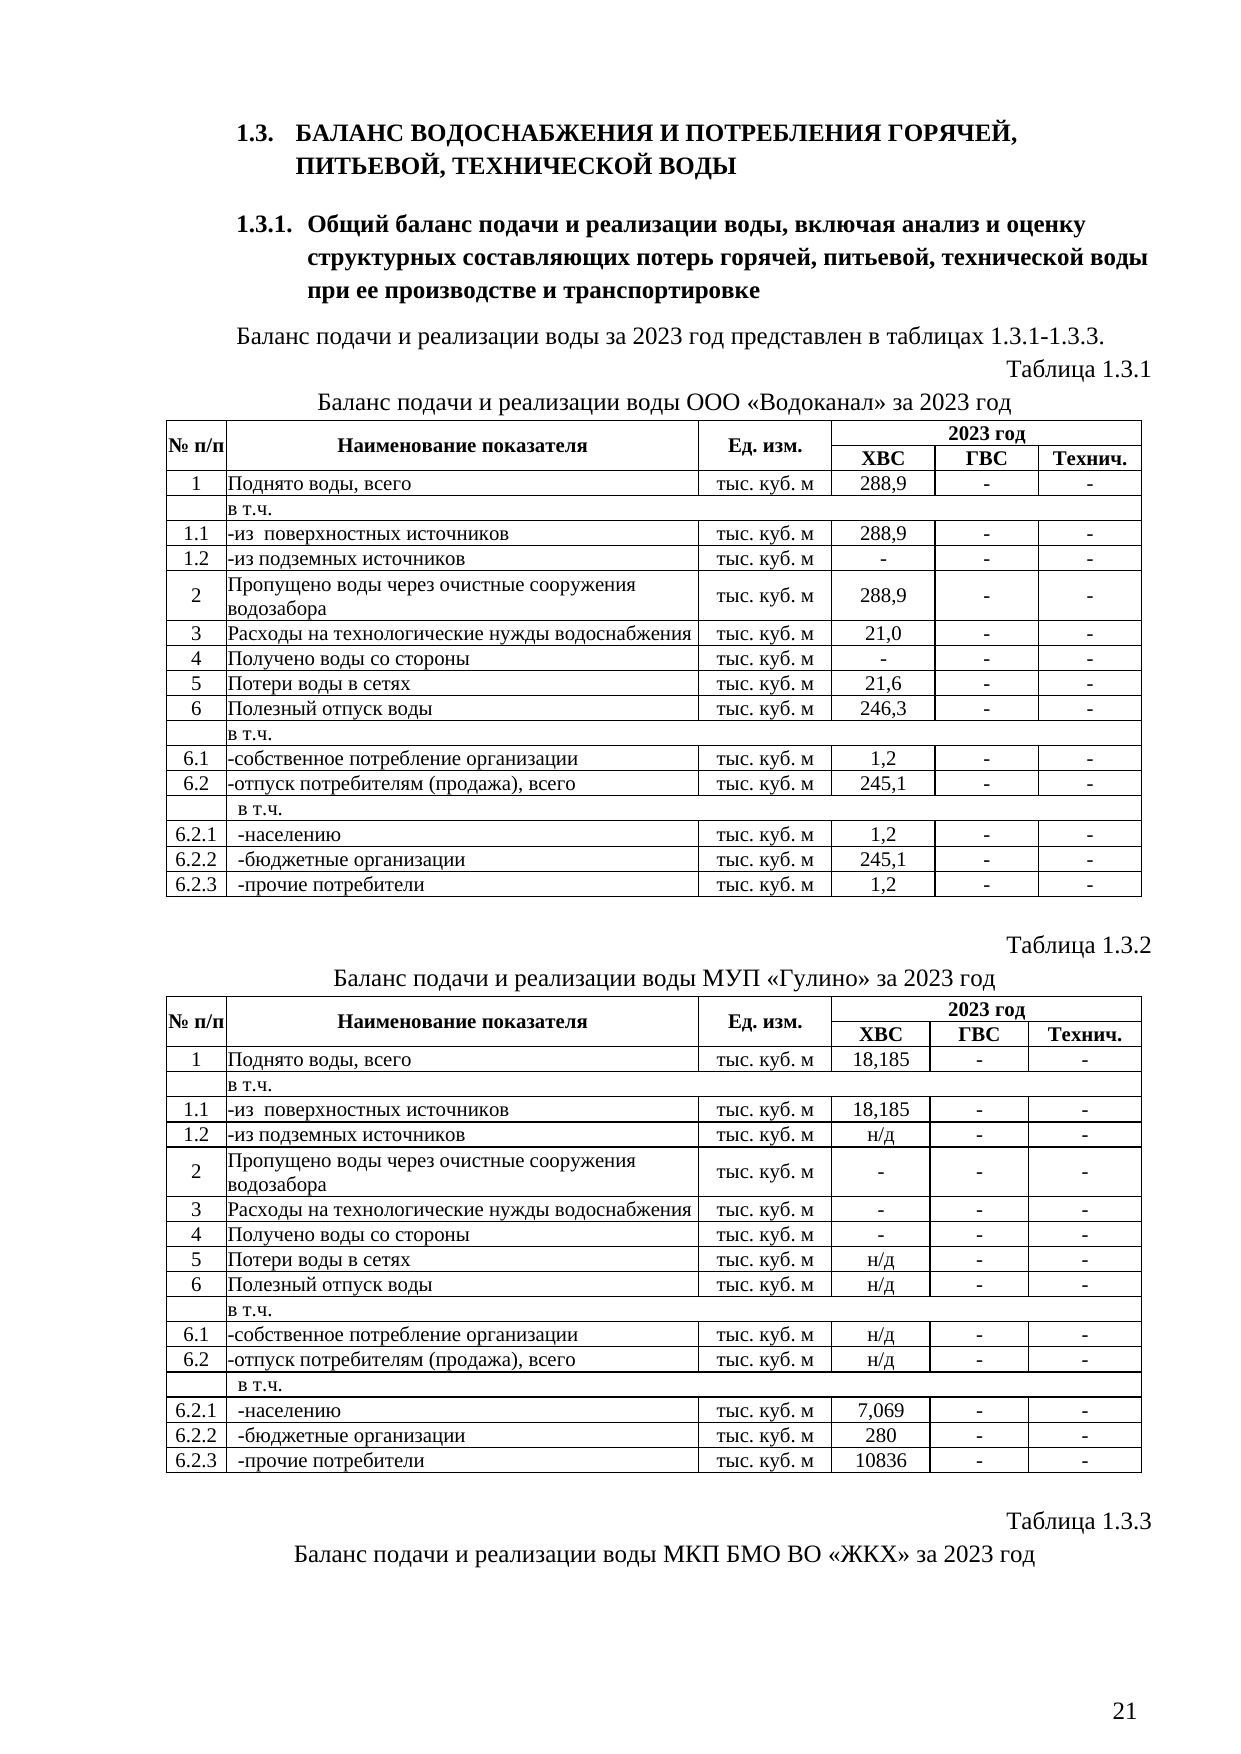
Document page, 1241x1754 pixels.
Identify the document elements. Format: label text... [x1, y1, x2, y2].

table_cell -отпуск потребителям (продажа), всего [227, 1347, 698, 1371]
table_cell - [1029, 1448, 1141, 1472]
table_cell Потери воды в сетях [227, 671, 698, 695]
table_cell -собственное потребление организации [227, 1322, 698, 1346]
table_cell в т.ч. [227, 1072, 1141, 1096]
table_cell - [936, 821, 1038, 846]
table_cell - [832, 1222, 929, 1246]
table_cell - [936, 471, 1038, 495]
text Таблица 1.3.1 [177, 354, 1152, 382]
table_cell - [832, 1197, 929, 1221]
table_cell Полезный отпуск воды [227, 696, 698, 720]
table_cell -населению [227, 821, 698, 846]
table_cell тыс. куб. м [699, 771, 831, 795]
table_cell 18,185 [832, 1047, 929, 1071]
table_cell тыс. куб. м [699, 1272, 831, 1296]
table_cell Поднято воды, всего [227, 471, 698, 495]
table_cell 6.2.2 [167, 1423, 226, 1447]
table_cell в т.ч. [227, 1373, 1141, 1396]
table_cell -прочие потребители [227, 872, 698, 896]
table_cell 18,185 [832, 1097, 929, 1121]
table_cell - [1029, 1222, 1141, 1246]
table_cell [167, 796, 226, 820]
table_cell - [936, 621, 1038, 645]
table_cell 288,9 [832, 521, 934, 545]
table_cell - [1029, 1398, 1141, 1422]
table_cell Потери воды в сетях [227, 1247, 698, 1271]
table_cell - [931, 1347, 1028, 1371]
table_cell 1,2 [832, 872, 934, 896]
table_cell 1.1 [167, 521, 226, 545]
table_cell - [1039, 521, 1141, 545]
table_cell тыс. куб. м [699, 621, 831, 645]
table_cell тыс. куб. м [699, 1123, 831, 1146]
table_cell 1.1 [167, 1097, 226, 1121]
table_cell [167, 1297, 226, 1321]
table_cell 1 [167, 471, 226, 495]
table_cell - [931, 1047, 1028, 1071]
table_cell 280 [832, 1423, 929, 1447]
table_cell Расходы на технологические нужды водоснабжения [227, 1197, 698, 1221]
table_cell - [936, 771, 1038, 795]
table_cell -из подземных источников [227, 1123, 698, 1146]
table_cell 6.2 [167, 771, 226, 795]
table_cell ГВС [931, 1022, 1028, 1046]
table_cell Получено воды со стороны [227, 1222, 698, 1246]
table_cell 6.2 [167, 1347, 226, 1371]
table_cell - [931, 1197, 1028, 1221]
table_cell Полезный отпуск воды [227, 1272, 698, 1296]
table_header № п/п [167, 421, 226, 470]
table_cell - [1039, 746, 1141, 770]
table_cell -из поверхностных источников [227, 521, 698, 545]
table_cell в т.ч. [227, 721, 1141, 745]
table_cell - [832, 1148, 929, 1196]
table_cell 4 [167, 1222, 226, 1246]
table_cell - [936, 696, 1038, 720]
subtitle БАЛАНС ВОДОСНАБЖЕНИЯ И ПОТРЕБЛЕНИЯ ГОРЯЧЕЙ, ПИТЬЕВОЙ, ТЕХНИЧЕСКОЙ ВОДЫ [236, 118, 1152, 180]
text Таблица 1.3.2 [177, 930, 1152, 958]
table_header Наименование показателя [227, 421, 698, 470]
text Баланс подачи и реализации воды ООО «Водоканал» за 2023 год [177, 387, 1152, 416]
table_cell тыс. куб. м [699, 1247, 831, 1271]
table_cell в т.ч. [227, 496, 1141, 520]
text Баланс подачи и реализации воды за 2023 год представлен в таблицах 1.3.1-1.3.3. [177, 321, 1152, 349]
table_cell 3 [167, 621, 226, 645]
table_cell - [1039, 821, 1141, 846]
table_cell -собственное потребление организации [227, 746, 698, 770]
table_cell - [832, 646, 934, 670]
table_cell - [936, 847, 1038, 871]
table_cell тыс. куб. м [699, 872, 831, 896]
table_cell 1,2 [832, 746, 934, 770]
table_cell Пропущено воды через очистные сооружения водозабора [227, 1148, 698, 1196]
table_cell - [931, 1423, 1028, 1447]
table_cell 2 [167, 1148, 226, 1196]
table_cell - [1039, 872, 1141, 896]
table_cell - [1029, 1247, 1141, 1271]
table_cell - [1029, 1097, 1141, 1121]
table_header Наименование показателя [227, 997, 698, 1046]
table_cell - [1039, 771, 1141, 795]
table_cell 1.2 [167, 546, 226, 570]
table_cell -населению [227, 1398, 698, 1422]
table_cell - [1039, 546, 1141, 570]
table_cell Расходы на технологические нужды водоснабжения [227, 621, 698, 645]
table_cell тыс. куб. м [699, 1322, 831, 1346]
table_cell - [1029, 1197, 1141, 1221]
table_cell - [1029, 1423, 1141, 1447]
table_cell 21,0 [832, 621, 934, 645]
table_cell тыс. куб. м [699, 1448, 831, 1472]
table_cell н/д [832, 1123, 929, 1146]
table_cell тыс. куб. м [699, 1222, 831, 1246]
table_cell - [931, 1222, 1028, 1246]
table_cell тыс. куб. м [699, 1197, 831, 1221]
table_cell н/д [832, 1322, 929, 1346]
table_cell тыс. куб. м [699, 1398, 831, 1422]
table_cell -отпуск потребителям (продажа), всего [227, 771, 698, 795]
table_header Ед. изм. [699, 421, 831, 470]
table_cell 6.2.2 [167, 847, 226, 871]
table_cell ХВС [832, 446, 934, 470]
table_cell тыс. куб. м [699, 746, 831, 770]
table_cell тыс. куб. м [699, 1347, 831, 1371]
table_cell - [832, 546, 934, 570]
table_cell - [931, 1247, 1028, 1271]
table_cell - [931, 1123, 1028, 1146]
table_cell - [931, 1272, 1028, 1296]
table_cell тыс. куб. м [699, 847, 831, 871]
table_cell тыс. куб. м [699, 521, 831, 545]
table_cell - [1039, 471, 1141, 495]
table_cell тыс. куб. м [699, 1047, 831, 1071]
table_cell н/д [832, 1347, 929, 1371]
table_cell 6.2.3 [167, 1448, 226, 1472]
table_cell 4 [167, 646, 226, 670]
table_cell в т.ч. [227, 796, 1141, 820]
table_cell - [1029, 1123, 1141, 1146]
table_cell - [936, 872, 1038, 896]
table_cell - [931, 1398, 1028, 1422]
table_cell - [1029, 1047, 1141, 1071]
table_cell 6.2.1 [167, 1398, 226, 1422]
table_cell н/д [832, 1247, 929, 1271]
table_cell -бюджетные организации [227, 1423, 698, 1447]
table_cell тыс. куб. м [699, 571, 831, 619]
table_cell - [1029, 1148, 1141, 1196]
text Баланс подачи и реализации воды МКП БМО ВО «ЖКХ» за 2023 год [177, 1539, 1152, 1568]
table_cell - [936, 646, 1038, 670]
table_cell - [1029, 1347, 1141, 1371]
table_cell тыс. куб. м [699, 1423, 831, 1447]
table_cell тыс. куб. м [699, 546, 831, 570]
table_cell - [1039, 646, 1141, 670]
table_cell тыс. куб. м [699, 1097, 831, 1121]
table_cell 1,2 [832, 821, 934, 846]
table_cell 6.2.3 [167, 872, 226, 896]
table_cell Технич. [1039, 446, 1141, 470]
table_cell - [931, 1148, 1028, 1196]
table_cell 5 [167, 671, 226, 695]
table_cell - [931, 1097, 1028, 1121]
table_cell ХВС [832, 1022, 929, 1046]
table_cell в т.ч. [227, 1297, 1141, 1321]
table_cell 3 [167, 1197, 226, 1221]
table_cell 1 [167, 1047, 226, 1071]
table_cell - [1029, 1272, 1141, 1296]
table_cell Поднято воды, всего [227, 1047, 698, 1071]
table_cell 10836 [832, 1448, 929, 1472]
table_cell [167, 496, 226, 520]
table_cell [167, 721, 226, 745]
table_cell Технич. [1029, 1022, 1141, 1046]
table_cell [167, 1373, 226, 1396]
table_cell -прочие потребители [227, 1448, 698, 1472]
table_cell - [936, 571, 1038, 619]
table_cell - [1039, 621, 1141, 645]
table_cell Получено воды со стороны [227, 646, 698, 670]
table_cell 6 [167, 696, 226, 720]
table_cell - [931, 1448, 1028, 1472]
table_cell - [1029, 1322, 1141, 1346]
table_cell - [936, 746, 1038, 770]
table_cell 2 [167, 571, 226, 619]
table_cell - [931, 1322, 1028, 1346]
table_header 2023 год [832, 997, 1141, 1021]
table_cell тыс. куб. м [699, 821, 831, 846]
table_cell 245,1 [832, 771, 934, 795]
subtitle Общий баланс подачи и реализации воды, включая анализ и оценку структурных составляющих потерь горячей, питьевой, технической воды при ее производстве и транспортировке [236, 209, 1152, 304]
table_header 2023 год [832, 421, 1141, 445]
table_cell 288,9 [832, 471, 934, 495]
table_cell 5 [167, 1247, 226, 1271]
table_cell тыс. куб. м [699, 696, 831, 720]
table_cell 21,6 [832, 671, 934, 695]
table_header Ед. изм. [699, 997, 831, 1046]
table_cell - [936, 671, 1038, 695]
table_cell 6.1 [167, 746, 226, 770]
table_cell тыс. куб. м [699, 646, 831, 670]
table_cell 1.2 [167, 1123, 226, 1146]
table_cell ГВС [936, 446, 1038, 470]
table_cell - [1039, 696, 1141, 720]
table_cell - [936, 521, 1038, 545]
table_cell Пропущено воды через очистные сооружения водозабора [227, 571, 698, 619]
table_cell - [1039, 847, 1141, 871]
text Таблица 1.3.3 [177, 1506, 1152, 1534]
table_cell -из поверхностных источников [227, 1097, 698, 1121]
table_cell 288,9 [832, 571, 934, 619]
table_header № п/п [167, 997, 226, 1046]
table_cell -бюджетные организации [227, 847, 698, 871]
table_cell -из подземных источников [227, 546, 698, 570]
table_cell тыс. куб. м [699, 671, 831, 695]
text Баланс подачи и реализации воды МУП «Гулино» за 2023 год [177, 963, 1152, 992]
table_cell - [1039, 571, 1141, 619]
table_cell 245,1 [832, 847, 934, 871]
table_cell 6.2.1 [167, 821, 226, 846]
table_cell 7,069 [832, 1398, 929, 1422]
table_cell тыс. куб. м [699, 1148, 831, 1196]
table_cell 246,3 [832, 696, 934, 720]
table_cell - [936, 546, 1038, 570]
table_cell 6 [167, 1272, 226, 1296]
table_cell тыс. куб. м [699, 471, 831, 495]
table_cell [167, 1072, 226, 1096]
table_cell 6.1 [167, 1322, 226, 1346]
table_cell - [1039, 671, 1141, 695]
table_cell н/д [832, 1272, 929, 1296]
